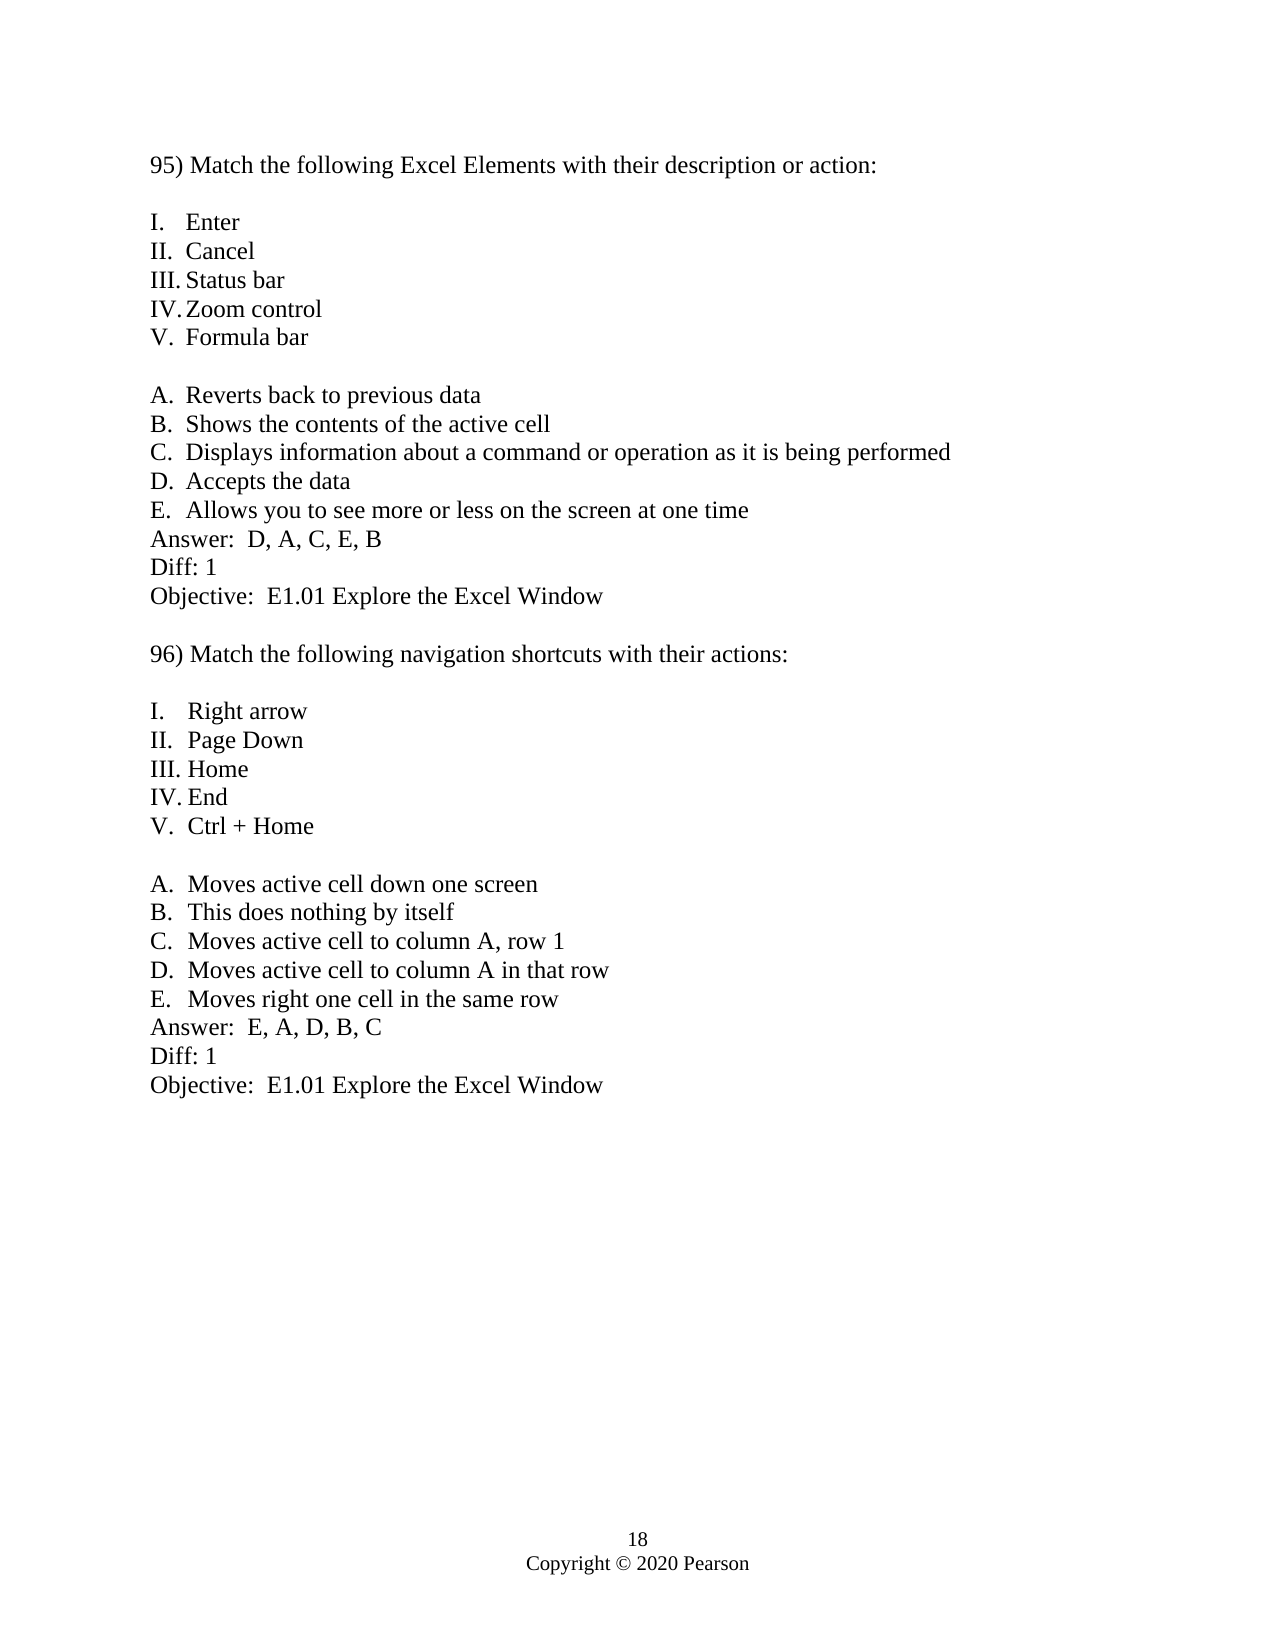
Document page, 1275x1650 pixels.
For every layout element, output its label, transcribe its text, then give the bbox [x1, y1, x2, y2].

text IV. End [150, 782, 1125, 811]
text II. Cancel [150, 236, 1125, 265]
text D. Accepts the data [150, 466, 1125, 495]
text Objective: E1.01 Explore the Excel Window [150, 581, 1125, 610]
text C. Moves active cell to column A, row 1 [150, 926, 1125, 955]
text D. Moves active cell to column A in that row [150, 955, 1125, 984]
text II. Page Down [150, 725, 1125, 754]
text Answer: E, A, D, B, C [150, 1012, 1125, 1041]
text I. Enter [150, 207, 1125, 236]
text IV. Zoom control [150, 294, 1125, 322]
text A. Moves active cell down one screen [150, 869, 1125, 897]
text I. Right arrow [150, 696, 1125, 725]
text Diff: 1 [150, 1041, 1125, 1070]
text V. Formula bar [150, 322, 1125, 351]
text Diff: 1 [150, 552, 1125, 581]
text B. This does nothing by itself [150, 897, 1125, 926]
text V. Ctrl + Home [150, 811, 1125, 840]
text III. Status bar [150, 265, 1125, 294]
text E. Moves right one cell in the same row [150, 984, 1125, 1012]
text B. Shows the contents of the active cell [150, 409, 1125, 437]
text E. Allows you to see more or less on the screen at one time [150, 495, 1125, 524]
text C. Displays information about a command or operation as it is being performed [150, 437, 1125, 466]
text Answer: D, A, C, E, B [150, 524, 1125, 552]
text A. Reverts back to previous data [150, 380, 1125, 409]
text 96) Match the following navigation shortcuts with their actions: [150, 639, 1125, 667]
text Objective: E1.01 Explore the Excel Window [150, 1070, 1125, 1099]
text 95) Match the following Excel Elements with their description or action: [150, 150, 1125, 179]
text III. Home [150, 754, 1125, 782]
